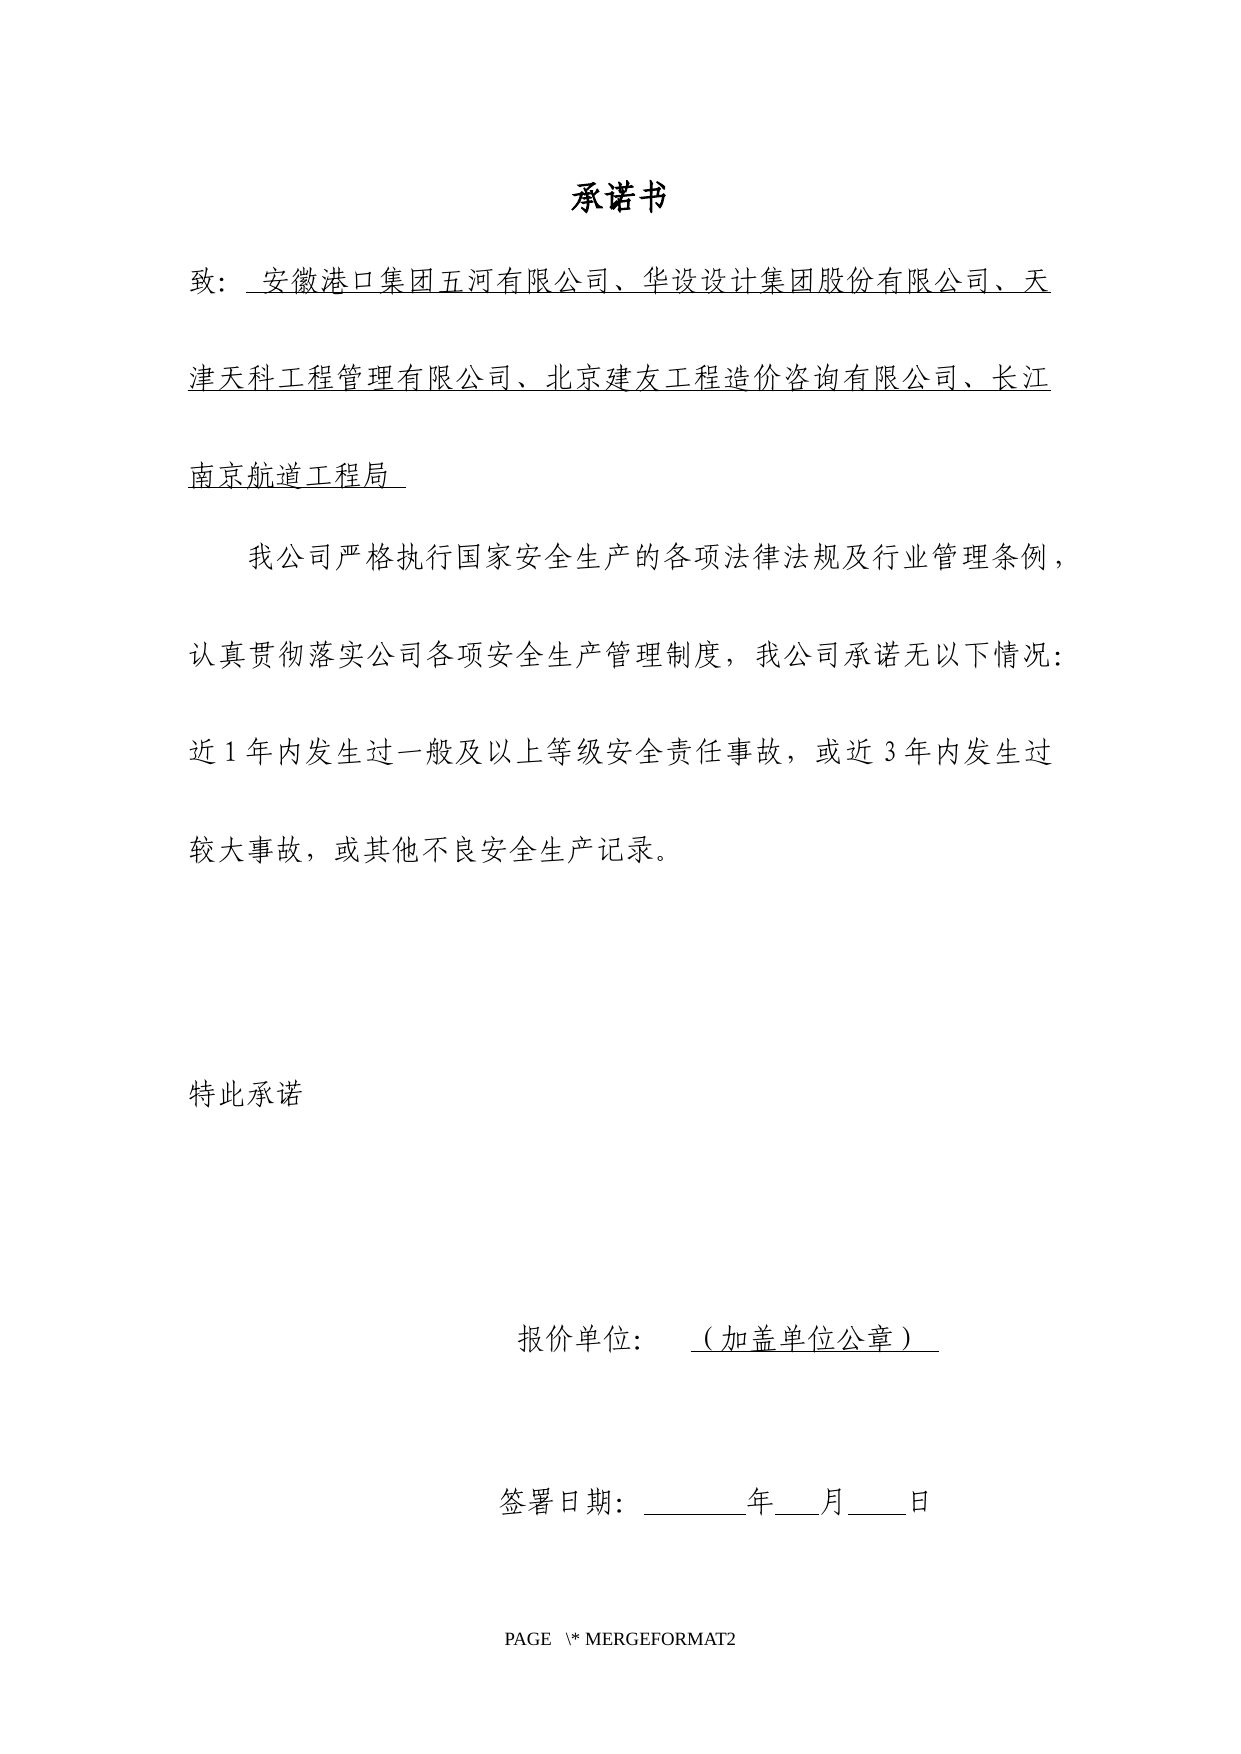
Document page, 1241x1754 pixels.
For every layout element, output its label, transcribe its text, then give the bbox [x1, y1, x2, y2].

text 致： 安徽港口集团五河有限公司、华设设计集团股份有限公司、天津天科工程管理有限公司、北京建友工程造价咨询有限公司、长江南京航道工程局 [187, 246, 1053, 506]
text 特此承诺 [187, 1060, 1053, 1125]
text 签署日期： 年 月 日 [187, 1467, 953, 1532]
text 承诺书 [187, 162, 1053, 227]
text 报价单位： （加盖单位公章） [188, 1304, 923, 1369]
text 我公司严格执行国家安全生产的各项法律法规及行业管理条例，认真贯彻落实公司各项安全生产管理制度，我公司承诺无以下情况：近1年内发生过一般及以上等级安全责任事故，或近3年内发生过较大事故，或其他不良安全生产记录。 [187, 522, 1053, 880]
